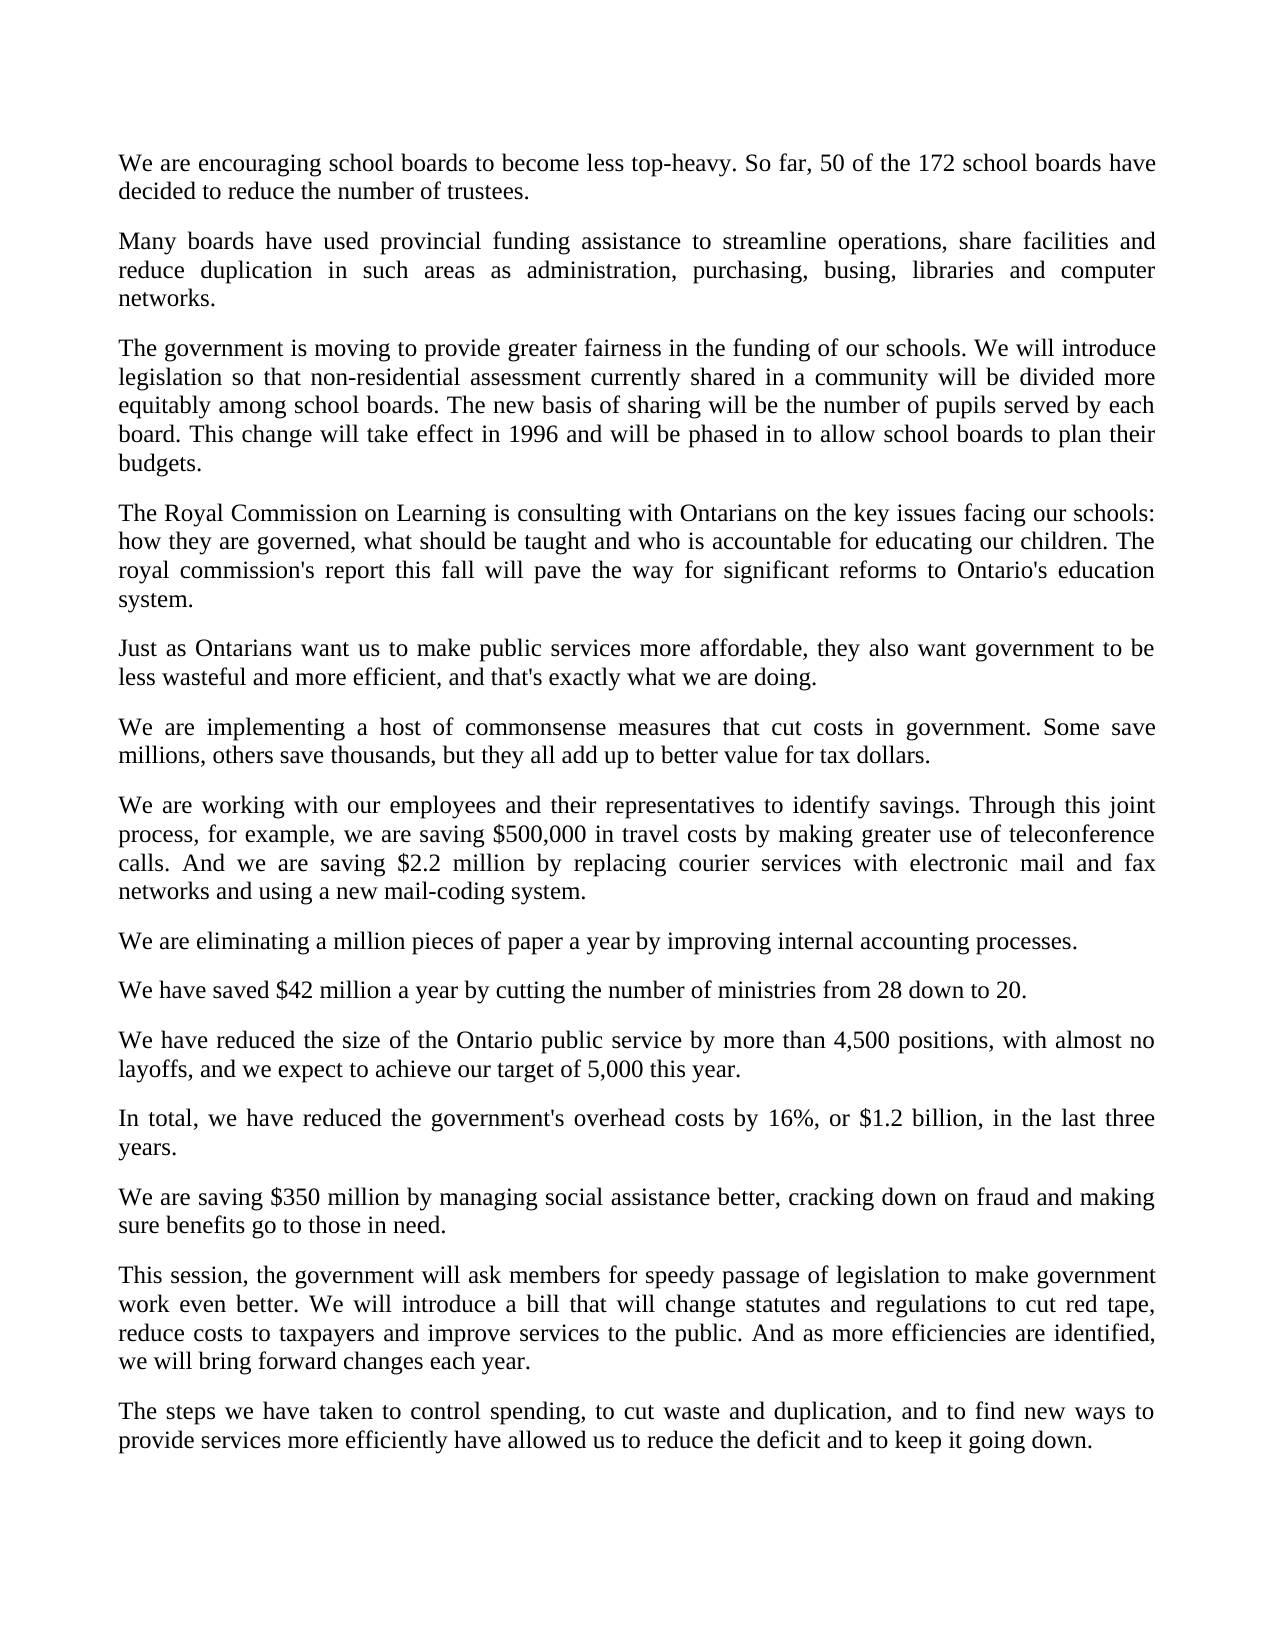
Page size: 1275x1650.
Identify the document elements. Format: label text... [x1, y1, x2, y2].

text Many boards have used provincial funding assistance to streamline operations, share facilities and reduce duplication in such areas as administration, purchasing, busing, libraries and computer networks. [118, 226, 1157, 312]
text We are implementing a host of commonsense measures that cut costs in government. Some save millions, others save thousands, but they all add up to better value for tax dollars. [118, 712, 1157, 769]
text The government is moving to provide greater fairness in the funding of our schools. We will introduce legislation so that non-residential assessment currently shared in a community will be divided more equitably among school boards. The new basis of sharing will be the number of pupils served by each board. This change will take effect in 1996 and will be phased in to allow school boards to plan their budgets. [118, 333, 1157, 477]
text Just as Ontarians want us to make public services more affordable, they also want government to be less wasteful and more efficient, and that's exactly what we are doing. [118, 633, 1157, 691]
text In total, we have reduced the government's overhead costs by 16%, or $1.2 billion, in the last three years. [118, 1103, 1157, 1161]
text We are saving $350 million by managing social assistance better, cracking down on fraud and making sure benefits go to those in need. [118, 1182, 1157, 1239]
text The Royal Commission on Learning is consulting with Ontarians on the key issues facing our schools: how they are governed, what should be taught and who is accountable for educating our children. The royal commission's report this fall will pave the way for significant reforms to Ontario's education system. [118, 498, 1157, 613]
text The steps we have taken to control spending, to cut waste and duplication, and to find new ways to provide services more efficiently have allowed us to reduce the deficit and to keep it going down. [118, 1396, 1157, 1453]
text We are eliminating a million pieces of paper a year by improving internal accounting processes. [118, 926, 1157, 955]
text We are encouraging school boards to become less top-heavy. So far, 50 of the 172 school boards have decided to reduce the number of trustees. [118, 148, 1157, 205]
text We are working with our employees and their representatives to identify savings. Through this joint process, for example, we are saving $500,000 in travel costs by making greater use of teleconference calls. And we are saving $2.2 million by replacing courier services with electronic mail and fax networks and using a new mail-coding system. [118, 790, 1157, 905]
text We have saved $42 million a year by cutting the number of ministries from 28 down to 20. [118, 976, 1157, 1004]
text We have reduced the size of the Ontario public service by more than 4,500 positions, with almost no layoffs, and we expect to achieve our target of 5,000 this year. [118, 1025, 1157, 1083]
text This session, the government will ask members for speedy passage of legislation to make government work even better. We will introduce a bill that will change statutes and regulations to cut red tape, reduce costs to taxpayers and improve services to the public. And as more efficiencies are identified, we will bring forward changes each year. [118, 1260, 1157, 1375]
